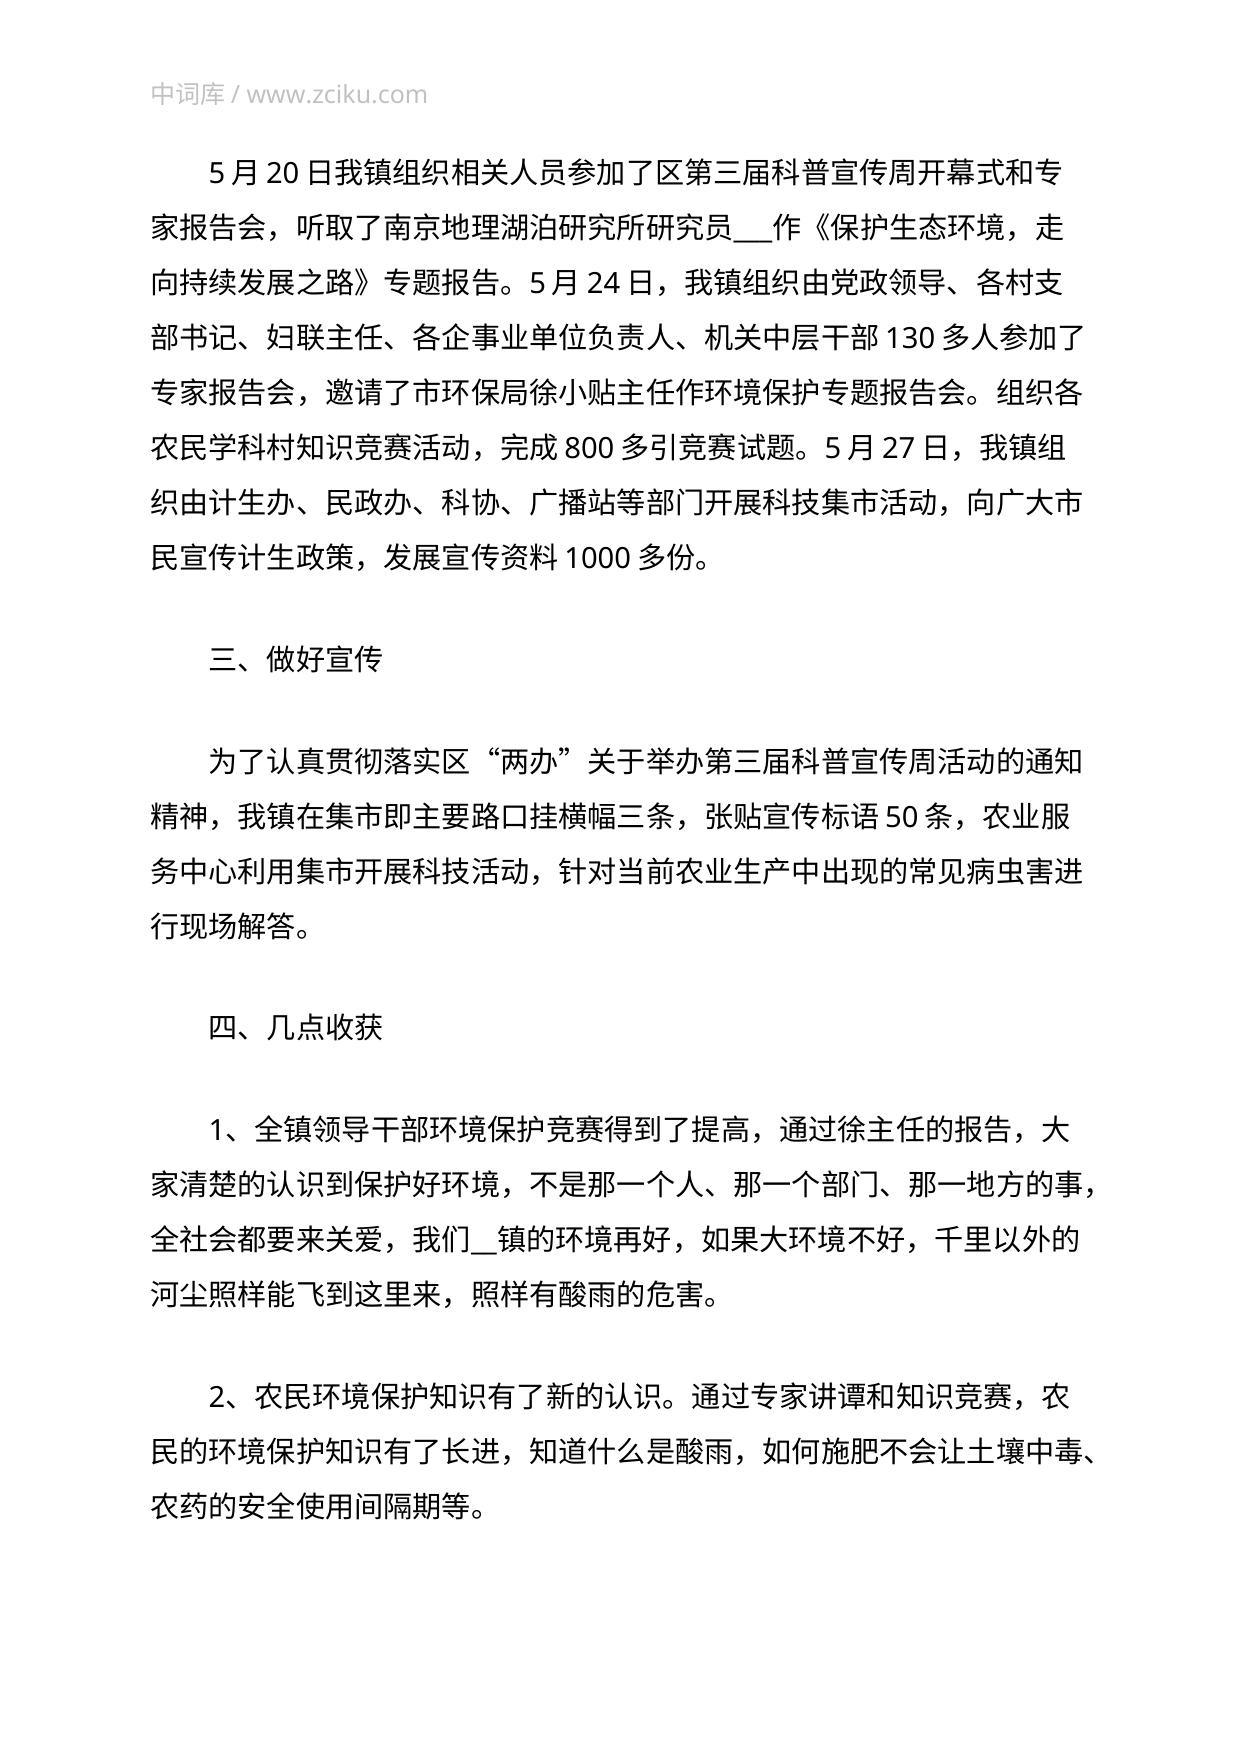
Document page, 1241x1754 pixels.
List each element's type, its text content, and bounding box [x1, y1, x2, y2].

text 四、几点收获 [150, 1005, 1090, 1047]
text 三、做好宣传 [150, 637, 1090, 679]
text 1、全镇领导干部环境保护竞赛得到了提高，通过徐主任的报告，大家清楚的认识到保护好环境，不是那一个人、那一个部门、那一地方的事，全社会都要来关爱，我们__镇的环境再好，如果大环境不好，千里以外的河尘照样能飞到这里来，照样有酸雨的危害。 [150, 1107, 1090, 1314]
text 为了认真贯彻落实区“两办”关于举办第三届科普宣传周活动的通知精神，我镇在集市即主要路口挂横幅三条，张贴宣传标语50条，农业服务中心利用集市开展科技活动，针对当前农业生产中出现的常见病虫害进行现场解答。 [150, 738, 1090, 946]
text 2、农民环境保护知识有了新的认识。通过专家讲谭和知识竞赛，农民的环境保护知识有了长进，知道什么是酸雨，如何施肥不会让土壤中毒、农药的安全使用间隔期等。 [150, 1373, 1090, 1526]
text 5月20日我镇组织相关人员参加了区第三届科普宣传周开幕式和专家报告会，听取了南京地理湖泊研究所研究员___作《保护生态环境，走向持续发展之路》专题报告。5月24日，我镇组织由党政领导、各村支部书记、妇联主任、各企事业单位负责人、机关中层干部130多人参加了专家报告会，邀请了市环保局徐小贴主任作环境保护专题报告会。组织各农民学科村知识竞赛活动，完成800多引竞赛试题。5月27日，我镇组织由计生办、民政办、科协、广播站等部门开展科技集市活动，向广大市民宣传计生政策，发展宣传资料1000多份。 [150, 150, 1090, 577]
